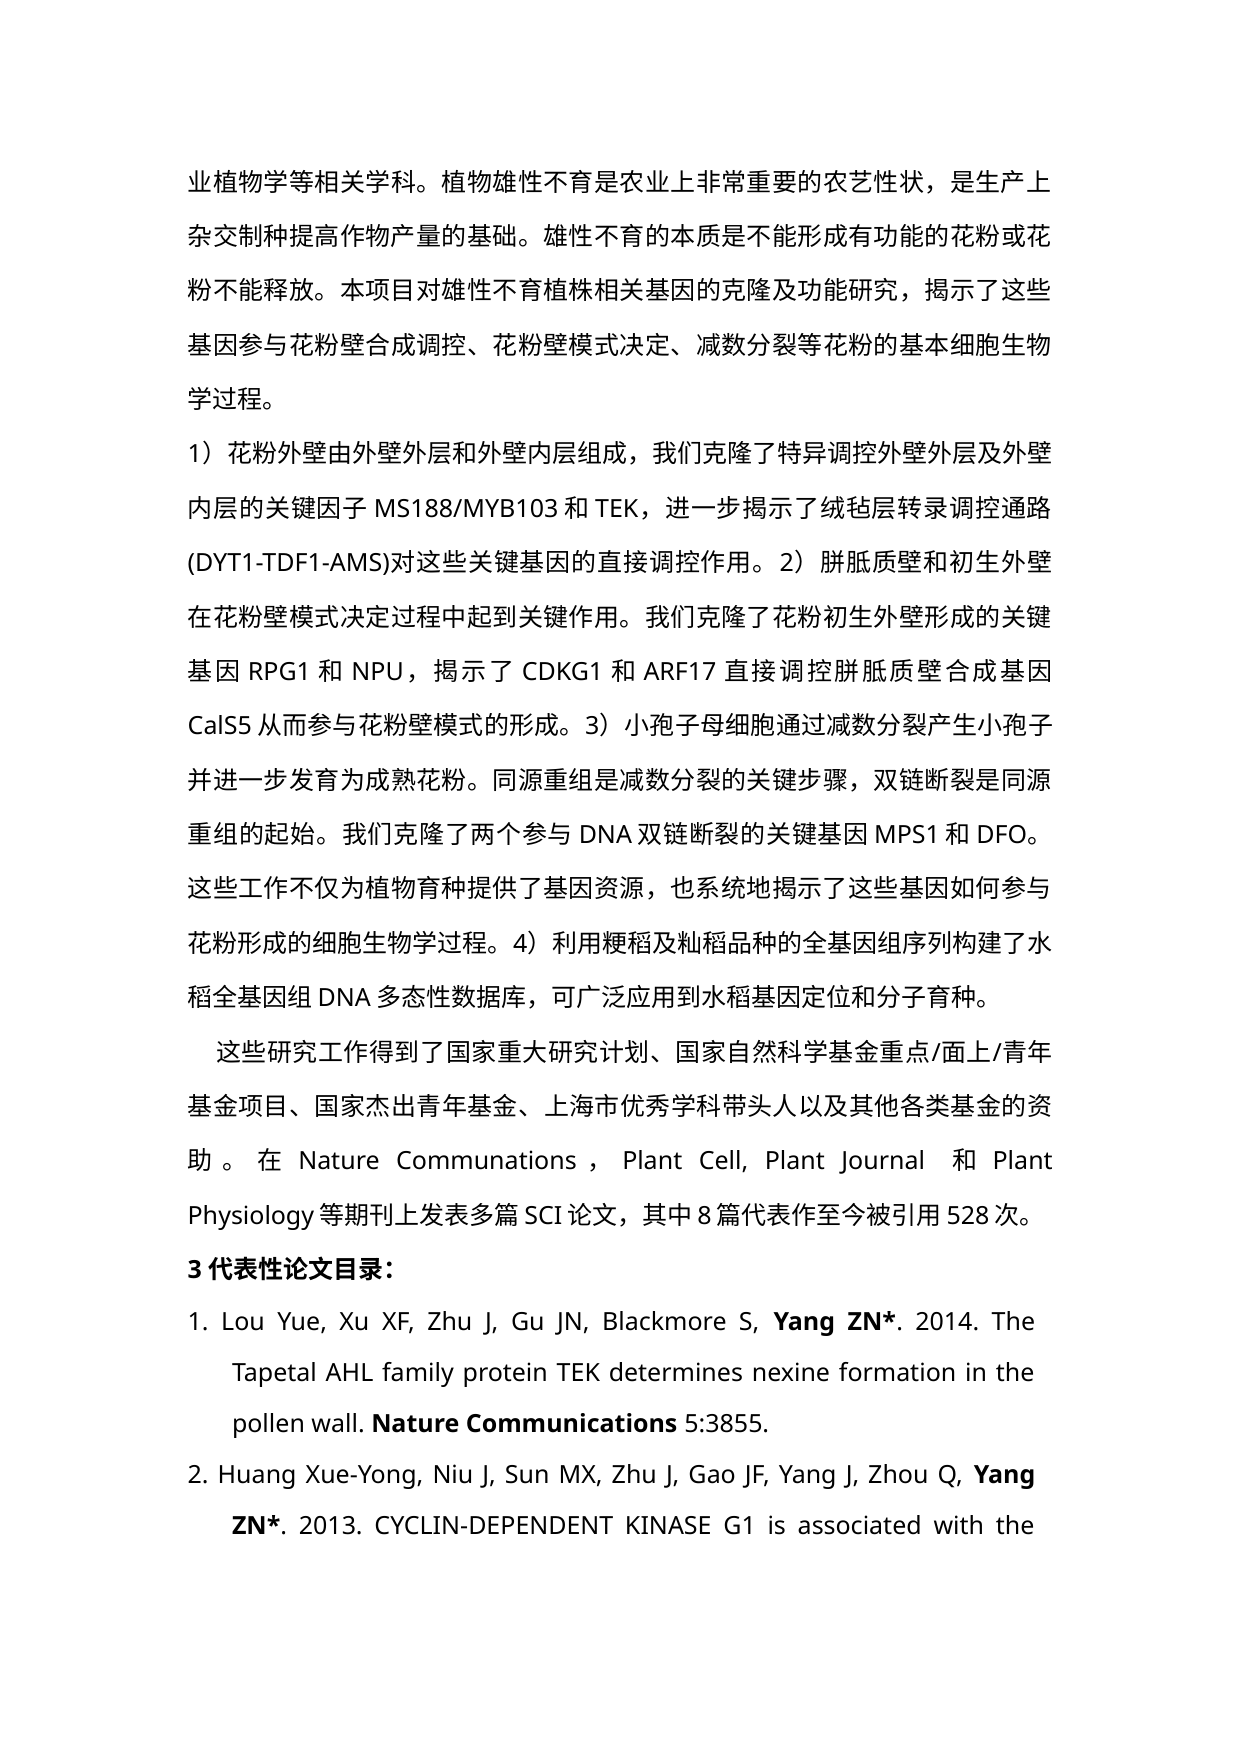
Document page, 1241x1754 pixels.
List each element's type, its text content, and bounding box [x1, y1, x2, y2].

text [187, 1457, 1035, 1542]
text 这些研究工作得到了国家重大研究计划、国家自然科学基金重点/面上/青年基金项目、国家杰出青年基金、上海市优秀学科带头人以及其他各类基金的资助。在Nature Communations，Plant Cell, Plant Journal 和Plant Physiology等期刊上发表多篇SCI论文，其中8篇代表作至今被引用528次。 [187, 1032, 1053, 1231]
text 1）花粉外壁由外壁外层和外壁内层组成，我们克隆了特异调控外壁外层及外壁内层的关键因子MS188/MYB103和TEK，进一步揭示了绒毡层转录调控通路(DYT1-TDF1-AMS)对这些关键基因的直接调控作用。2）胼胝质壁和初生外壁在花粉壁模式决定过程中起到关键作用。我们克隆了花粉初生外壁形成的关键基因RPG1和NPU，揭示了CDKG1和ARF17直接调控胼胝质壁合成基因CalS5从而参与花粉壁模式的形成。3）小孢子母细胞通过减数分裂产生小孢子并进一步发育为成熟花粉。同源重组是减数分裂的关键步骤，双链断裂是同源重组的起始。我们克隆了两个参与DNA双链断裂的关键基因MPS1和DFO。这些工作不仅为植物育种提供了基因资源，也系统地揭示了这些基因如何参与花粉形成的细胞生物学过程。4）利用粳稻及籼稻品种的全基因组序列构建了水稻全基因组DNA多态性数据库，可广泛应用到水稻基因定位和分子育种。 [187, 434, 1053, 1014]
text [187, 162, 1053, 416]
text 3 代表性论文目录： [187, 1249, 1053, 1286]
text 1. Lou Yue, Xu XF, Zhu J, Gu JN, Blackmore S, Yang ZN*. 2014. The Tapetal AHL family protein TEK determines nexine formation in the pollen wall. Nature Communications 5:3855. [187, 1304, 1035, 1440]
